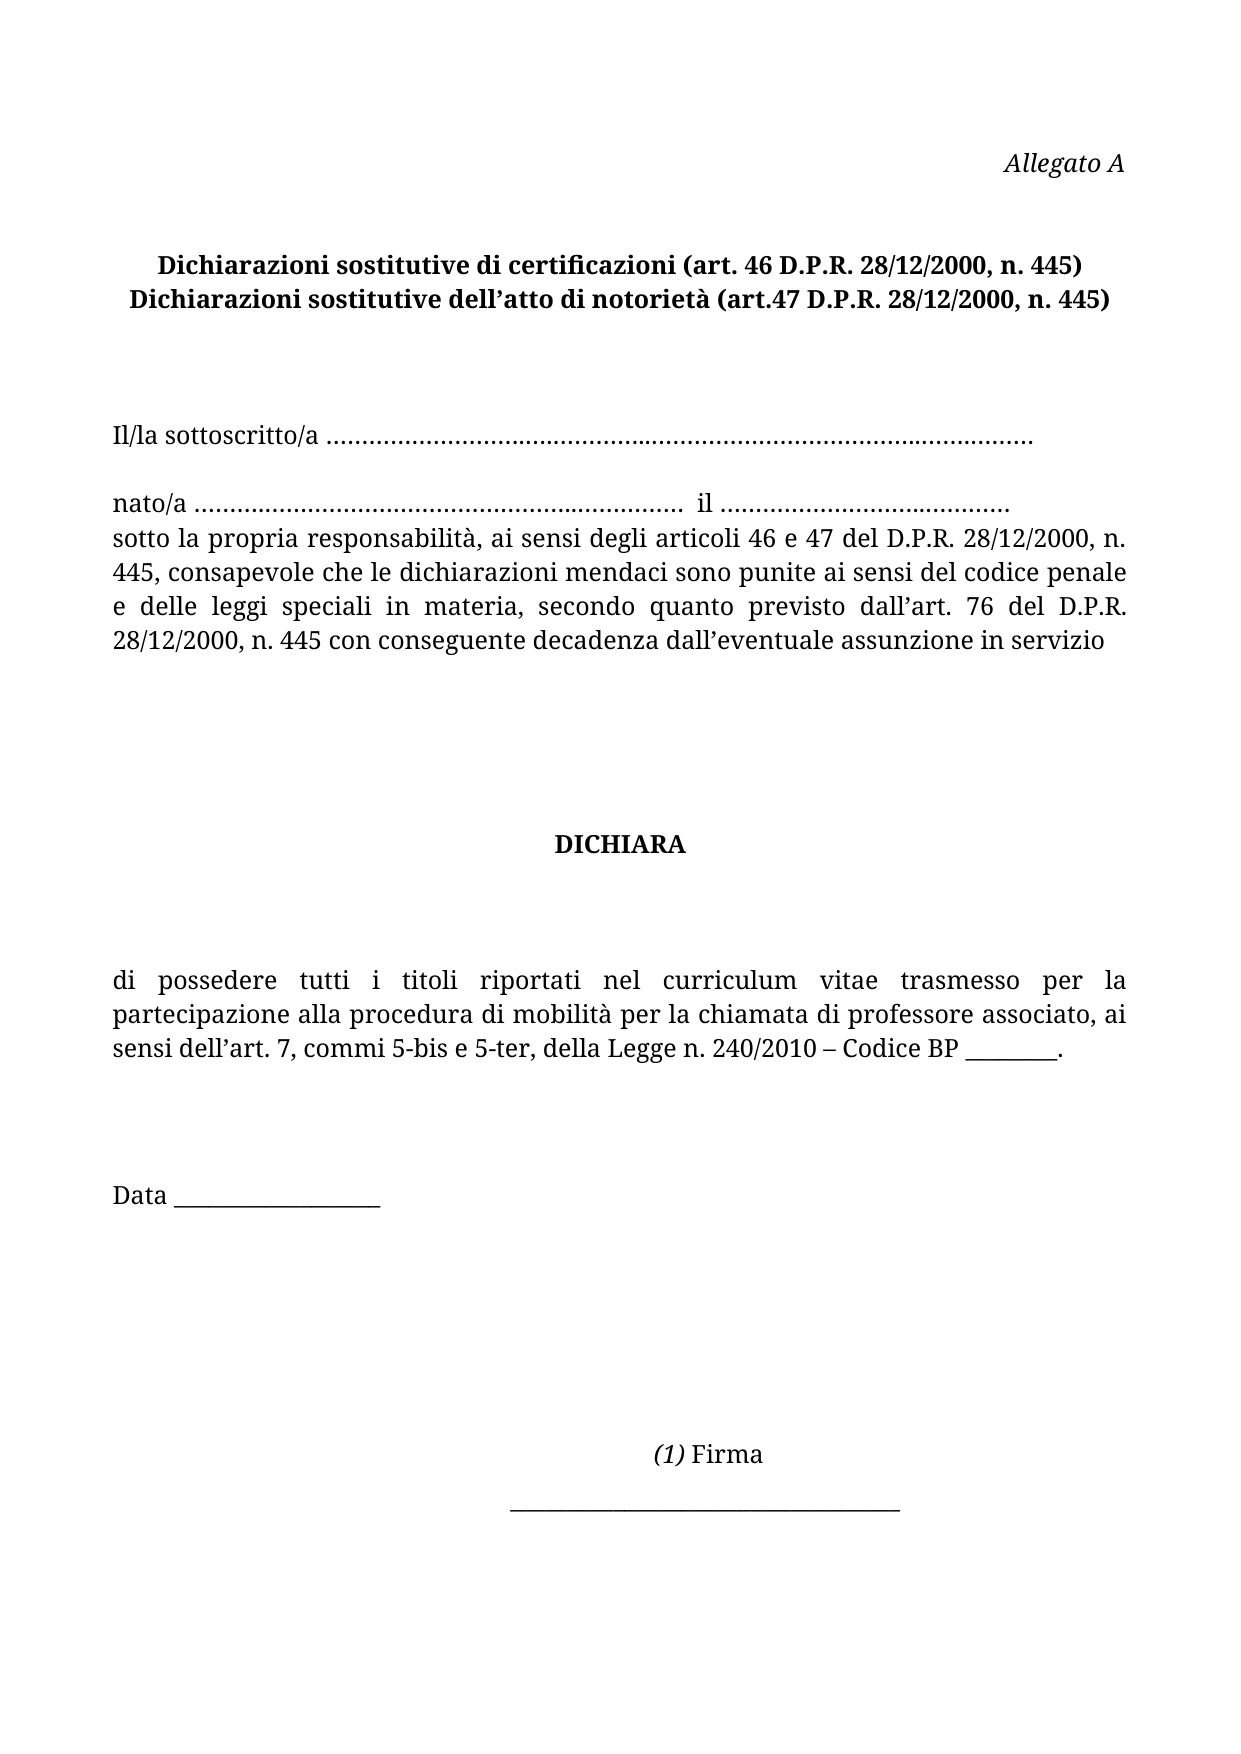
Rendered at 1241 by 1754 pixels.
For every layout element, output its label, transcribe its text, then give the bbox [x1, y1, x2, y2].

title Allegato A [112, 146, 1128, 179]
list Firma [481, 1437, 936, 1471]
text Dichiarazioni sostitutive dell’atto di notorietà (art.47 D.P.R. 28/12/2000, n. 445) [112, 282, 1128, 316]
text Data __________________ [112, 1178, 936, 1212]
text __________________________________ [481, 1482, 936, 1516]
text dichiara [112, 827, 1128, 861]
text Dichiarazioni sostitutive di certificazioni (art. 46 D.P.R. 28/12/2000, n. 445) [112, 248, 1128, 282]
text di possedere tutti i titoli riportati nel curriculum vitae trasmesso per la partecipazione alla procedura di mobilità per la chiamata di professore associato, ai sensi dell’art. 7, commi 5-bis e 5-ter, della Legge n. 240/2010 – Codice BP ________. [112, 963, 1128, 1065]
text nato/a ……….……………………………………..…………… il ………………………..………… [112, 486, 1119, 520]
text Il/la sottoscritto/a ……………………….….…………..………………………………..…….……… [112, 418, 1119, 452]
text sotto la propria responsabilità, ai sensi degli articoli 46 e 47 del D.P.R. 28/12/2000, n. 445, consapevole che le dichiarazioni mendaci sono punite ai sensi del codice penale e delle leggi speciali in materia, secondo quanto previsto dall’art. 76 del D.P.R. 28/12/2000, n. 445 con conseguente decadenza dall’eventuale assunzione in servizio [112, 520, 1128, 656]
